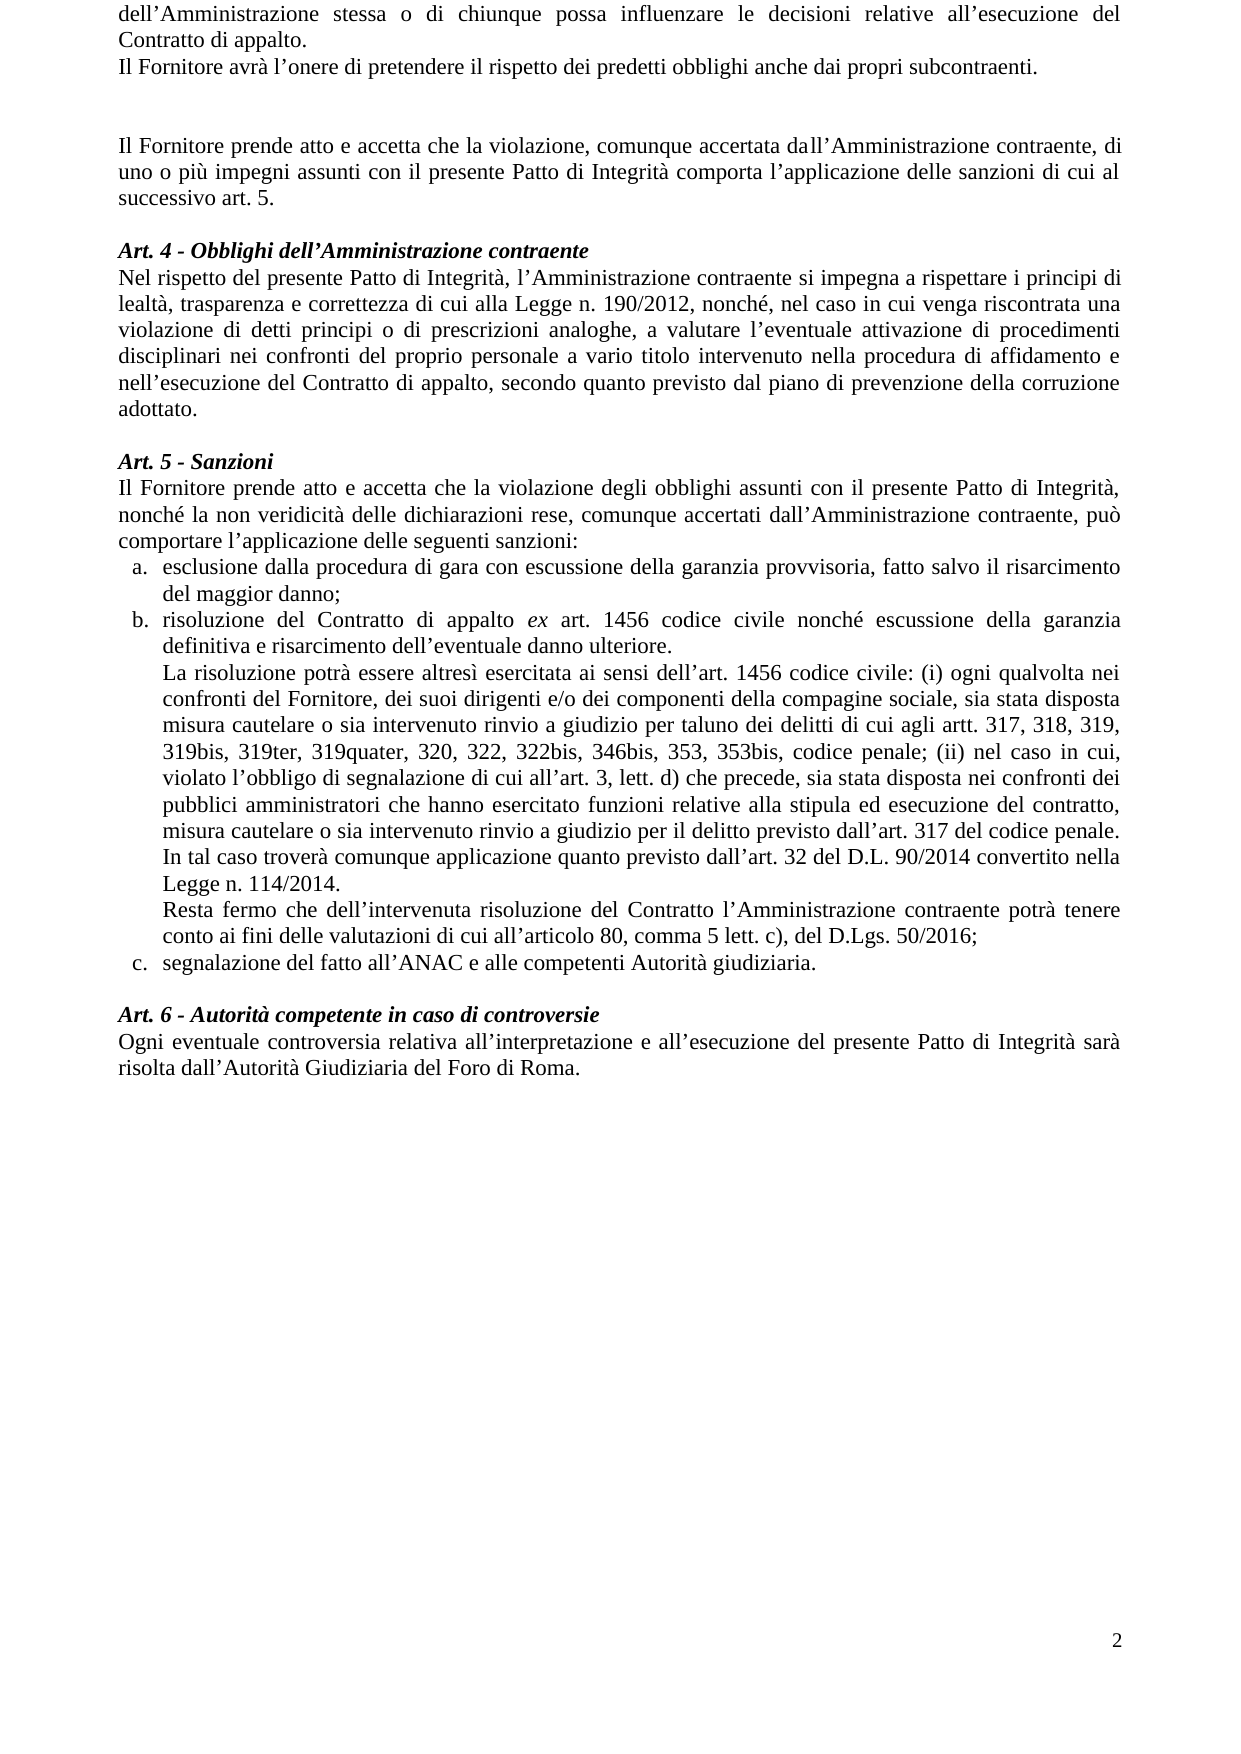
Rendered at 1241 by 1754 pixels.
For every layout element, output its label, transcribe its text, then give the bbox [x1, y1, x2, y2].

text Art. 5 - Sanzioni [118, 448, 1122, 474]
text Ogni eventuale controversia relativa all’interpretazione e all’esecuzione del presente Patto di Integrità sarà risolta dall’Autorità Giudiziaria del Foro di Roma. [118, 1028, 1122, 1081]
text La risoluzione potrà essere altresì esercitata ai sensi dell’art. 1456 codice civile: (i) ogni qualvolta nei confronti del Fornitore, dei suoi dirigenti e/o dei componenti della compagine sociale, sia stata disposta misura cautelare o sia intervenuto rinvio a giudizio per taluno dei delitti di cui agli artt. 317, 318, 319, 319bis, 319ter, 319quater, 320, 322, 322bis, 346bis, 353, 353bis, codice penale; (ii) nel caso in cui, violato l’obbligo di segnalazione di cui all’art. 3, lett. d) che precede, sia stata disposta nei confronti dei pubblici amministratori che hanno esercitato funzioni relative alla stipula ed esecuzione del contratto, misura cautelare o sia intervenuto rinvio a giudizio per il delitto previsto dall’art. 317 del codice penale. In tal caso troverà comunque applicazione quanto previsto dall’art. 32 del D.L. 90/2014 convertito nella Legge n. 114/2014. [162, 659, 1122, 896]
list segnalazione del fatto all’ANAC e alle competenti Autorità giudiziaria. [132, 949, 1122, 975]
text Il Fornitore prende atto e accetta che la violazione degli obblighi assunti con il presente Patto di Integrità, nonché la non veridicità delle dichiarazioni rese, comunque accertati dall’Amministrazione contraente, può comportare l’applicazione delle seguenti sanzioni: [118, 474, 1122, 553]
list esclusione dalla procedura di gara con escussione della garanzia provvisoria, fatto salvo il risarcimento del maggior danno; [132, 553, 1122, 606]
text Art. 6 - Autorità competente in caso di controversie [118, 1001, 1122, 1028]
text Nel rispetto del presente Patto di Integrità, l’Amministrazione contraente si impegna a rispettare i principi di lealtà, trasparenza e correttezza di cui alla Legge n. 190/2012, nonché, nel caso in cui venga riscontrata una violazione di detti principi o di prescrizioni analoghe, a valutare l’eventuale attivazione di procedimenti disciplinari nei confronti del proprio personale a vario titolo intervenuto nella procedura di affidamento e nell’esecuzione del Contratto di appalto, secondo quanto previsto dal piano di prevenzione della corruzione adottato. [118, 263, 1122, 422]
text Il Fornitore prende atto e accetta che la violazione, comunque accertata dall’Amministrazione contraente, di uno o più impegni assunti con il presente Patto di Integrità comporta l’applicazione delle sanzioni di cui al successivo art. 5. [118, 132, 1122, 211]
text Il Fornitore avrà l’onere di pretendere il rispetto dei predetti obblighi anche dai propri subcontraenti. [118, 53, 1122, 79]
list risoluzione del Contratto di appalto ex art. 1456 codice civile nonché escussione della garanzia definitiva e risarcimento dell’eventuale danno ulteriore. [132, 606, 1122, 659]
text Resta fermo che dell’intervenuta risoluzione del Contratto l’Amministrazione contraente potrà tenere conto ai fini delle valutazioni di cui all’articolo 80, comma 5 lett. c), del D.Lgs. 50/2016; [162, 896, 1122, 949]
text Art. 4 - Obblighi dell’Amministrazione contraente [118, 237, 1122, 263]
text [118, 0, 1122, 53]
